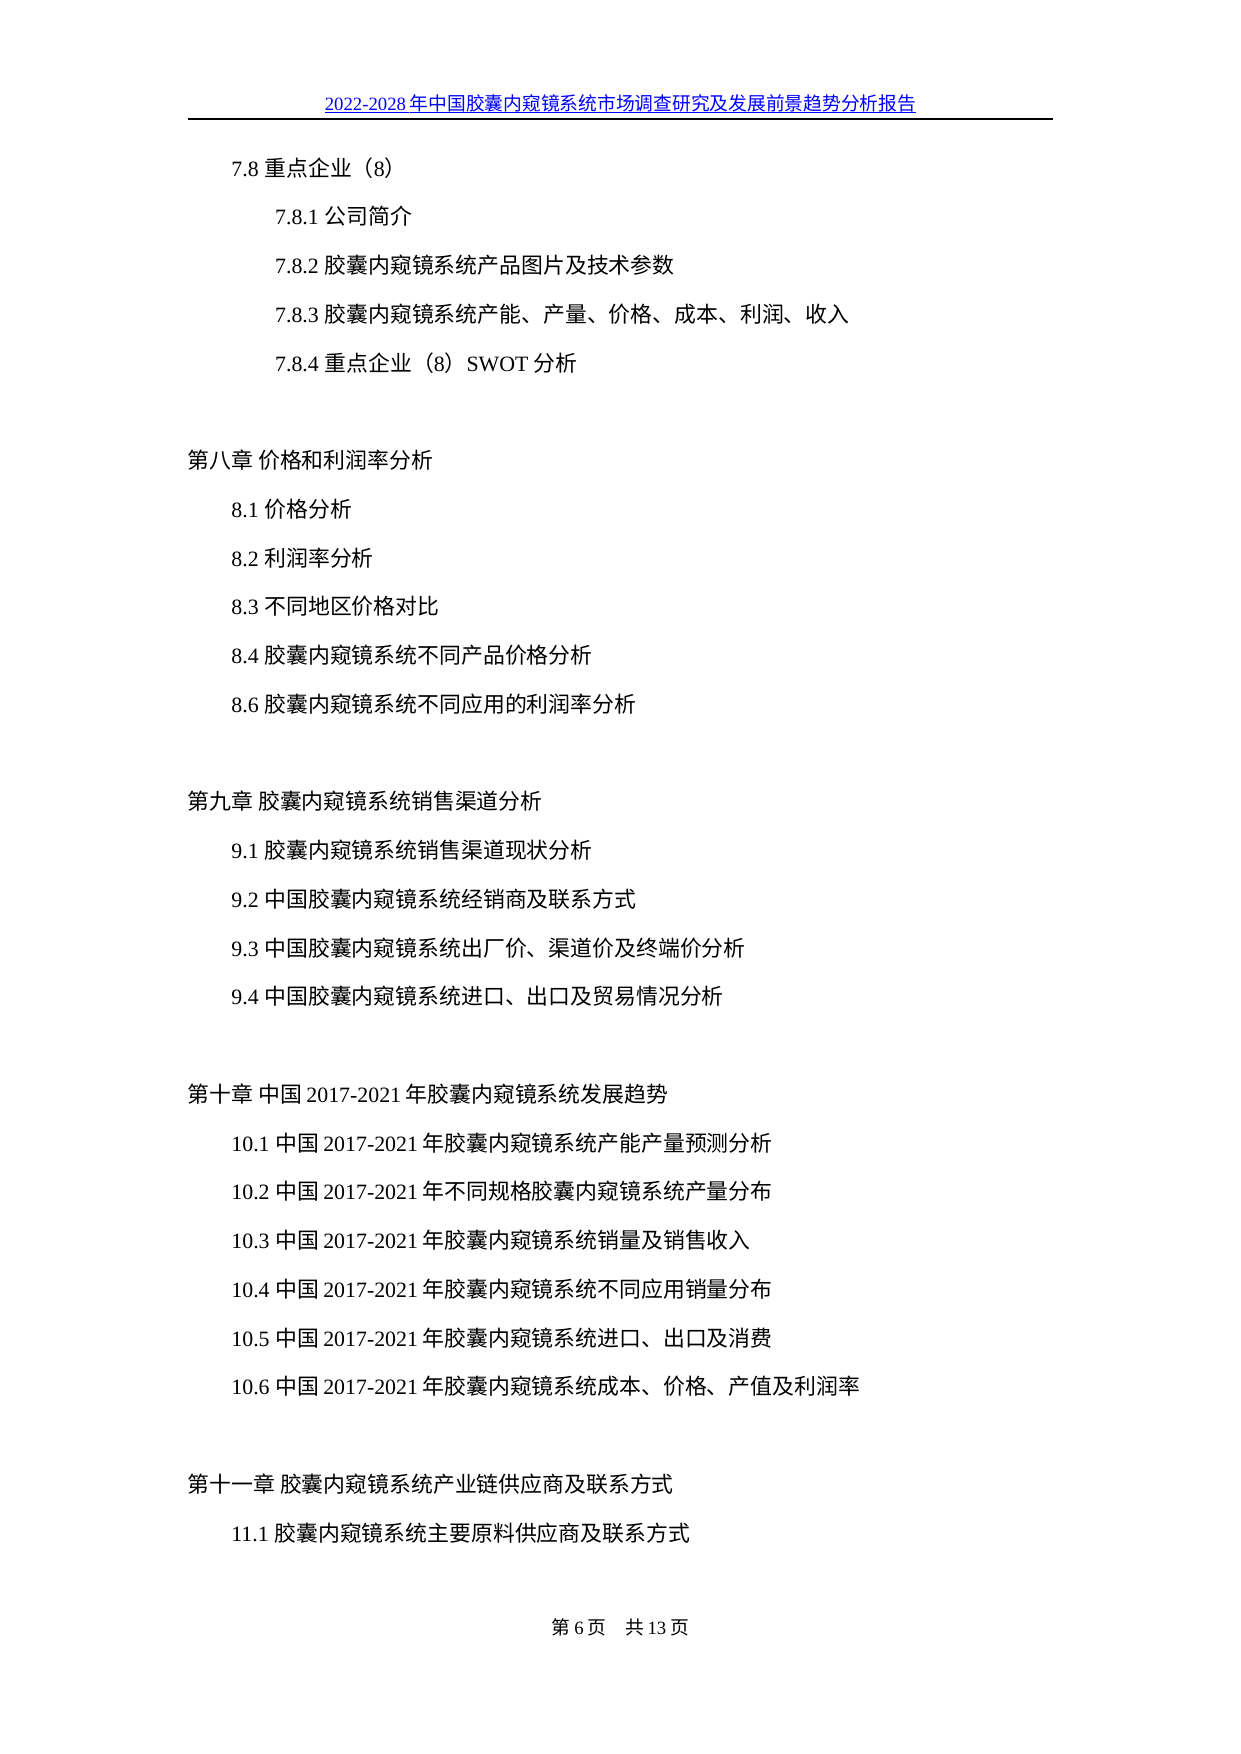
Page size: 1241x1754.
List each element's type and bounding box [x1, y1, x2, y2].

text [187, 150, 1053, 1548]
